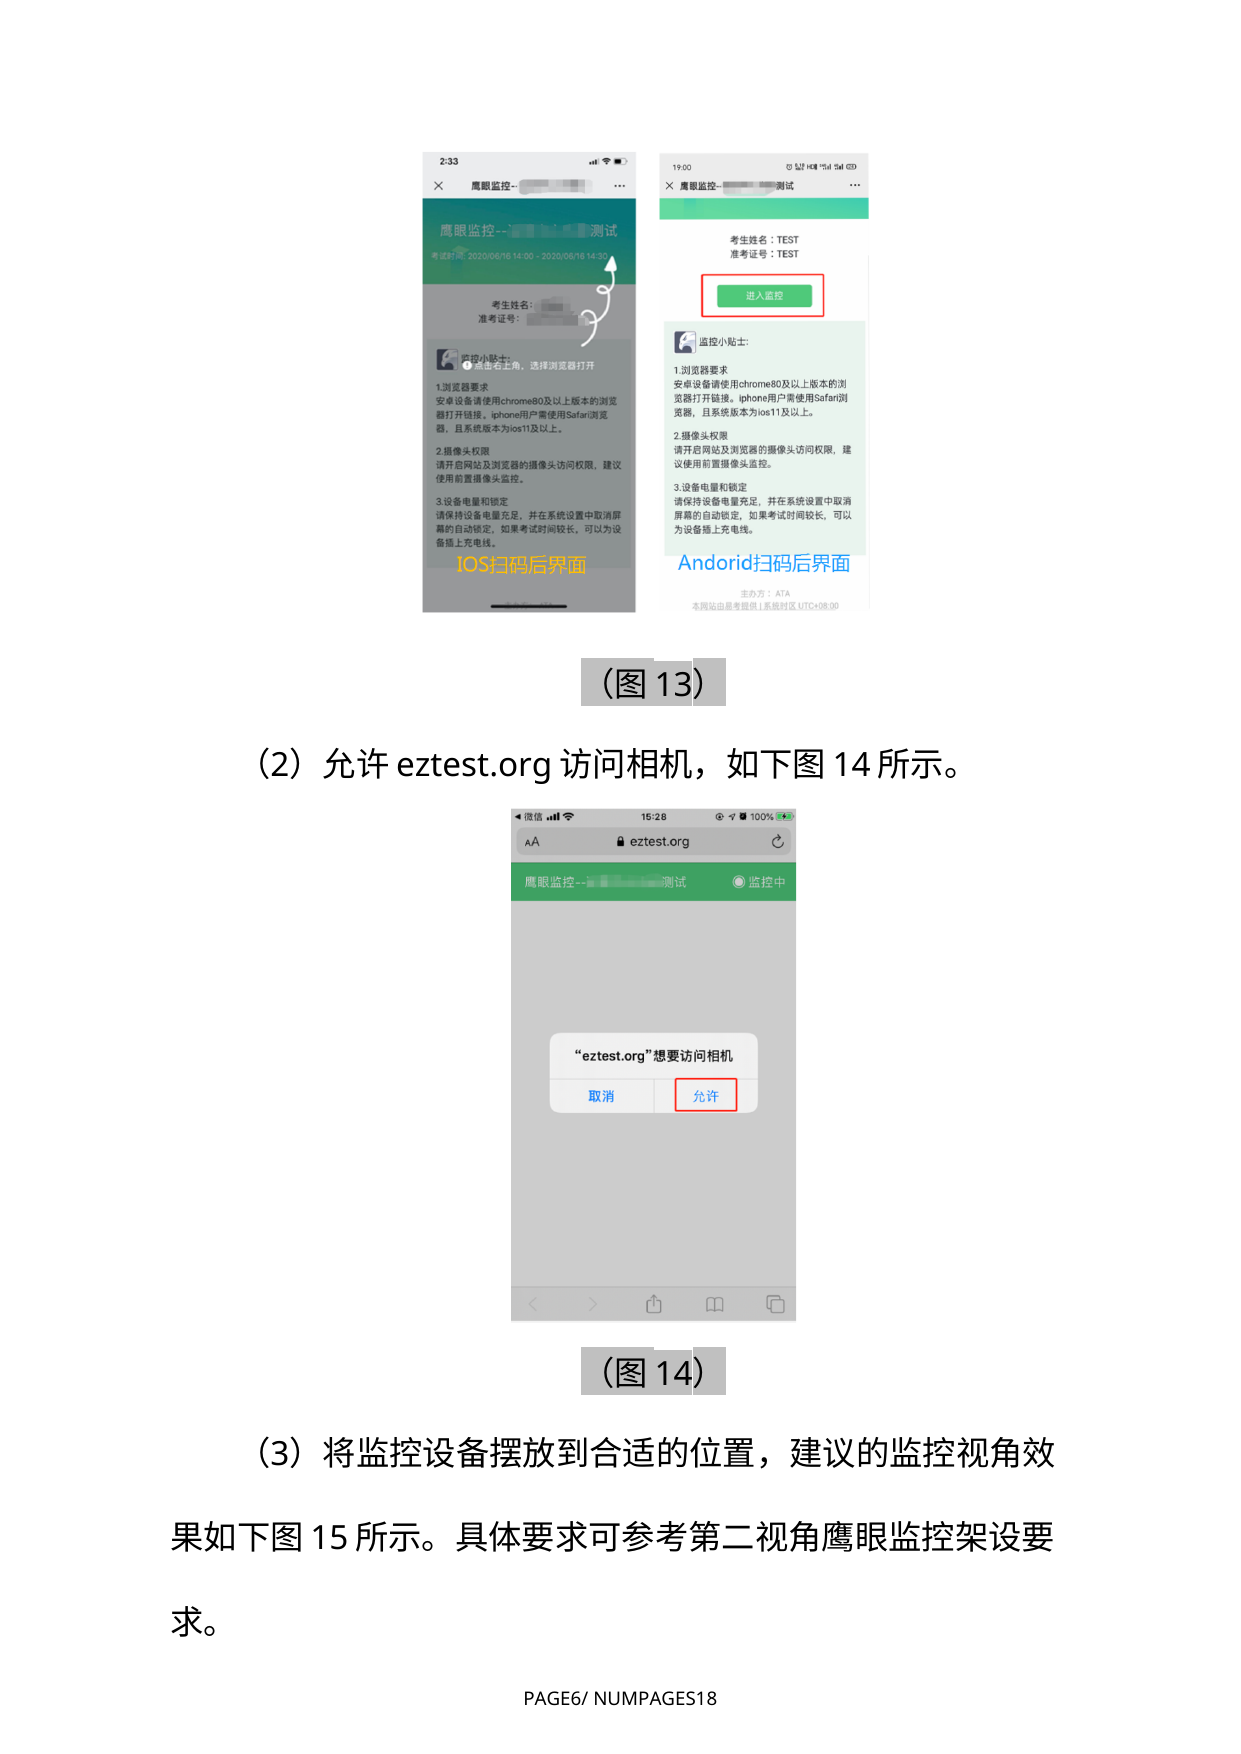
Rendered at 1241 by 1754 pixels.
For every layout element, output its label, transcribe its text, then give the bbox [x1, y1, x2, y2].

picture [511, 808, 797, 1323]
text （2）允许eztest.org访问相机，如下图14所示。 [170, 729, 1070, 794]
text （图14） [170, 1339, 1070, 1404]
text （图13） [170, 649, 1070, 714]
text （3）将监控设备摆放到合适的位置，建议的监控视角效果如下图15所示。具体要求可参考第二视角鹰眼监控架设要求。 [170, 1418, 1070, 1652]
picture [412, 151, 895, 617]
